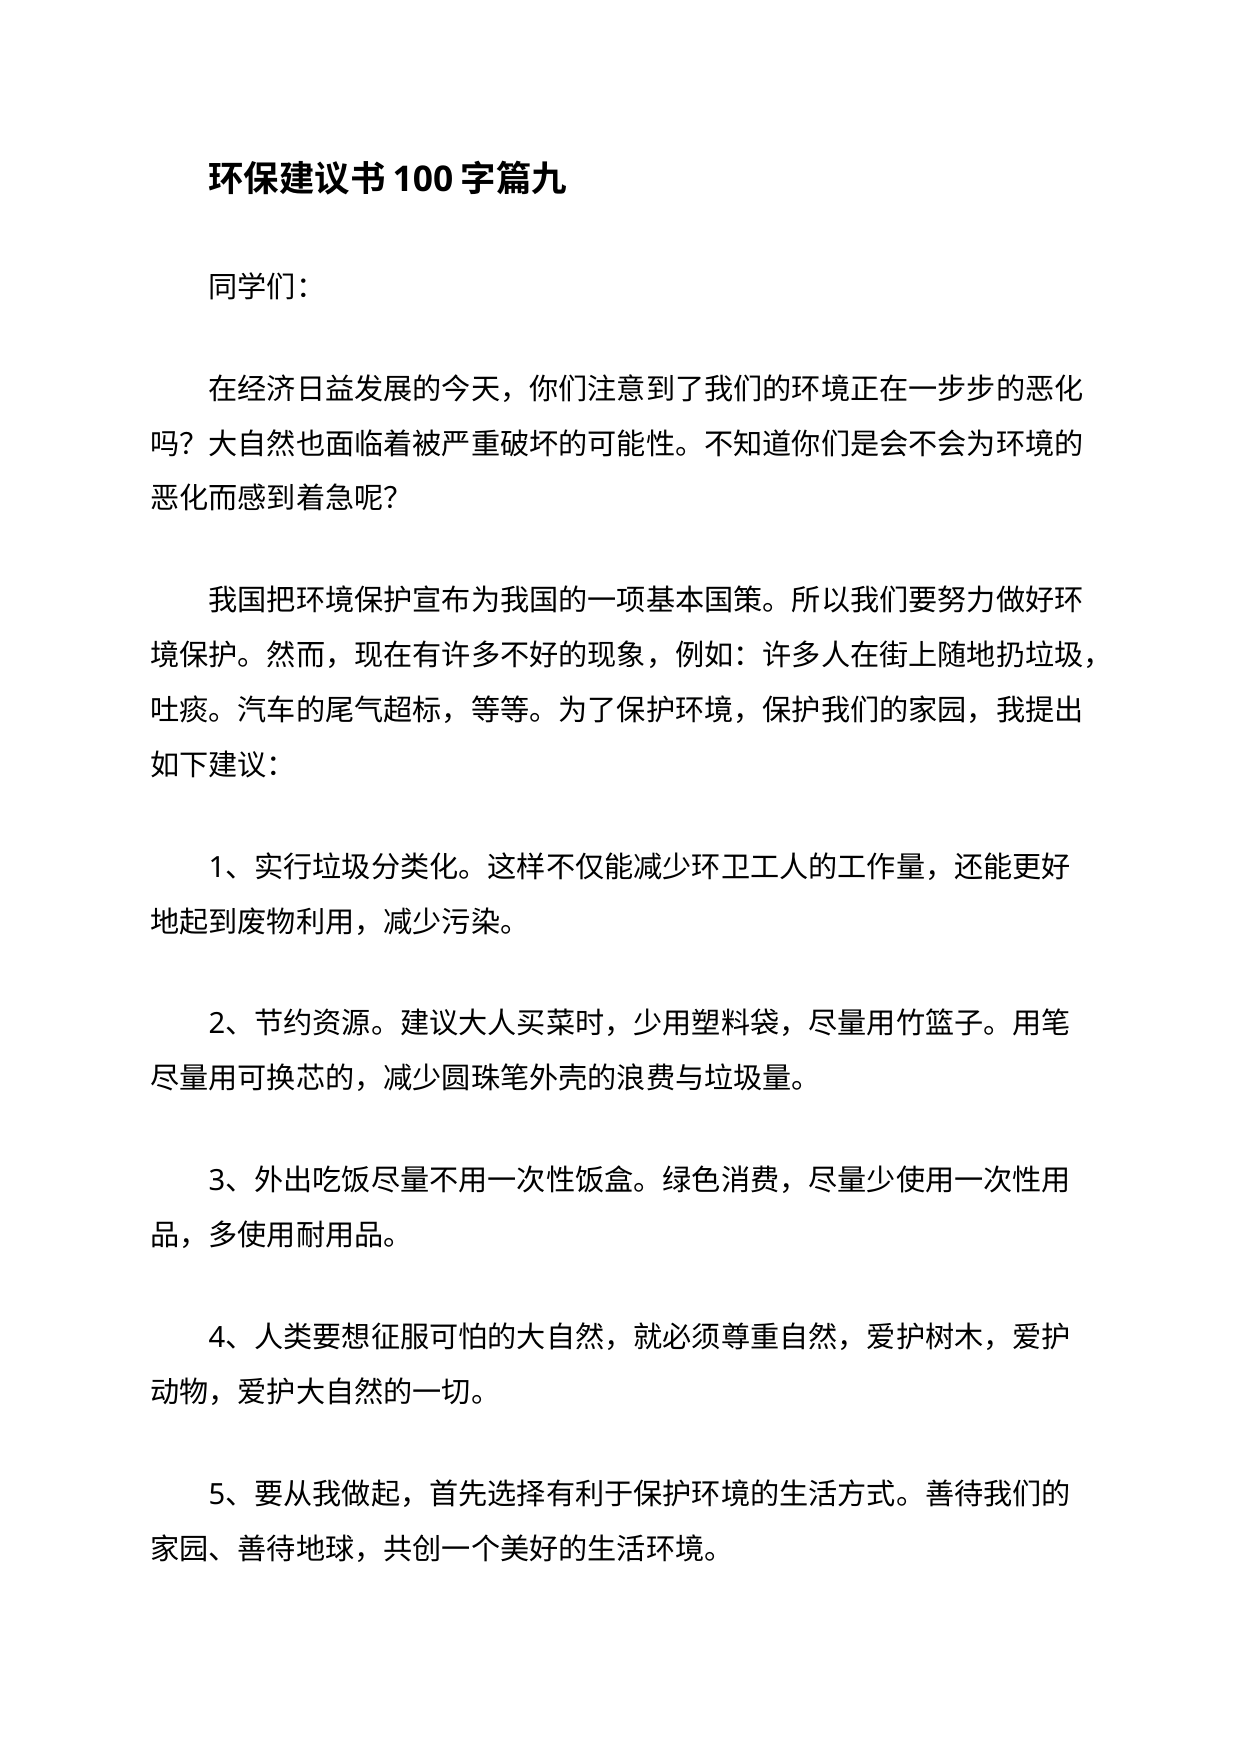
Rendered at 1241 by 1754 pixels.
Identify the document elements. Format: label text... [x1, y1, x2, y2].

text 同学们： [150, 263, 1090, 306]
text 我国把环境保护宣布为我国的一项基本国策。所以我们要努力做好环境保护。然而，现在有许多不好的现象，例如：许多人在街上随地扔垃圾，吐痰。汽车的尾气超标，等等。为了保护环境，保护我们的家园，我提出如下建议： [150, 577, 1090, 784]
text 4、人类要想征服可怕的大自然，就必须尊重自然，爱护树木，爱护动物，爱护大自然的一切。 [150, 1314, 1090, 1411]
text 5、要从我做起，首先选择有利于保护环境的生活方式。善待我们的家园、善待地球，共创一个美好的生活环境。 [150, 1470, 1090, 1568]
text 2、节约资源。建议大人买菜时，少用塑料袋，尽量用竹篮子。用笔尽量用可换芯的，减少圆珠笔外壳的浪费与垃圾量。 [150, 1000, 1090, 1097]
text 1、实行垃圾分类化。这样不仅能减少环卫工人的工作量，还能更好地起到废物利用，减少污染。 [150, 843, 1090, 941]
text 在经济日益发展的今天，你们注意到了我们的环境正在一步步的恶化吗？大自然也面临着被严重破坏的可能性。不知道你们是会不会为环境的恶化而感到着急呢？ [150, 365, 1090, 517]
text 环保建议书100字篇九 [150, 150, 1090, 201]
text 3、外出吃饭尽量不用一次性饭盒。绿色消费，尽量少使用一次性用品，多使用耐用品。 [150, 1157, 1090, 1254]
